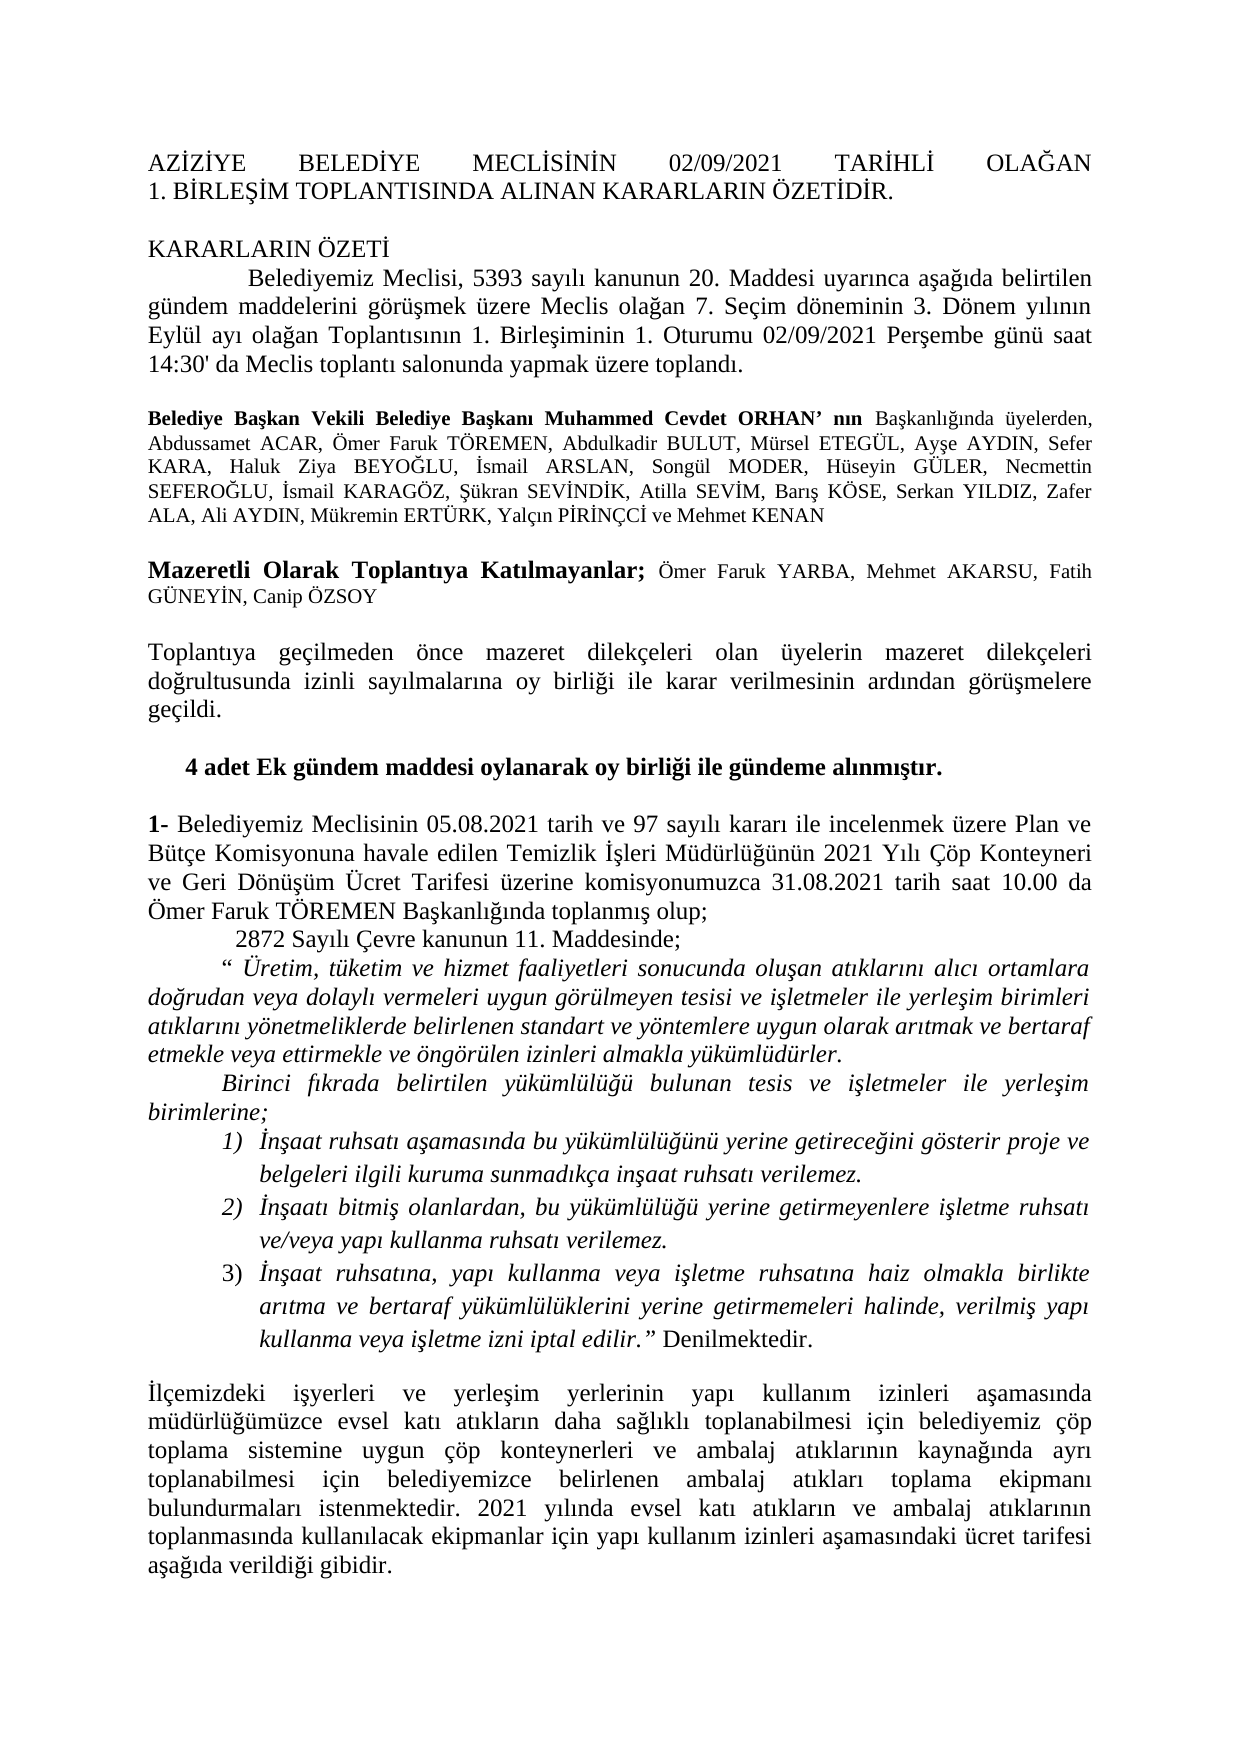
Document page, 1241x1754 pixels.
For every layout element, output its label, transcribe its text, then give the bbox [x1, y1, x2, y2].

text 4 adet Ek gündem maddesi oylanarak oy birliği ile gündeme alınmıştır. [148, 752, 1093, 781]
list İnşaat ruhsatı aşamasında bu yükümlülüğünü yerine getireceğini gösterir proje ve belgeleri ilgili kuruma sunmadıkça inşaat ruhsatı verilemez. [222, 1126, 1093, 1187]
text Birinci fıkrada belirtilen yükümlülüğü bulunan tesis ve işletmeler ile yerleşim birimlerine; [148, 1068, 1093, 1126]
text “ Üretim, tüketim ve hizmet faaliyetleri sonucunda oluşan atıklarını alıcı ortamlara doğrudan veya dolaylı vermeleri uygun görülmeyen tesisi ve işletmeler ile yerleşim birimleri atıklarını yönetmeliklerde belirlenen standart ve yöntemlere uygun olarak arıtmak ve bertaraf etmekle veya ettirmekle ve öngörülen izinleri almakla yükümlüdürler. [148, 953, 1093, 1068]
list İnşaatı bitmiş olanlardan, bu yükümlülüğü yerine getirmeyenlere işletme ruhsatı ve/veya yapı kullanma ruhsatı verilemez. [222, 1192, 1093, 1253]
text AZİZİYE BELEDİYE MECLİSİNİN 02/09/2021 TARİHLİ OLAĞAN 1. BİRLEŞİM TOPLANTISINDA ALINAN KARARLARIN ÖZETİDİR. [148, 148, 1093, 205]
text 1- Belediyemiz Meclisinin 05.08.2021 tarih ve 97 sayılı kararı ile incelenmek üzere Plan ve Bütçe Komisyonuna havale edilen Temizlik İşleri Müdürlüğünün 2021 Yılı Çöp Konteyneri ve Geri Dönüşüm Ücret Tarifesi üzerine komisyonumuzca 31.08.2021 tarih saat 10.00 da Ömer Faruk TÖREMEN Başkanlığında toplanmış olup; [148, 809, 1093, 924]
text İlçemizdeki işyerleri ve yerleşim yerlerinin yapı kullanım izinleri aşamasında müdürlüğümüzce evsel katı atıkların daha sağlıklı toplanabilmesi için belediyemiz çöp toplama sistemine uygun çöp konteynerleri ve ambalaj atıklarının kaynağında ayrı toplanabilmesi için belediyemizce belirlenen ambalaj atıkları toplama ekipmanı bulundurmaları istenmektedir. 2021 yılında evsel katı atıkların ve ambalaj atıklarının toplanmasında kullanılacak ekipmanlar için yapı kullanım izinleri aşamasındaki ücret tarifesi aşağıda verildiği gibidir. [148, 1378, 1093, 1579]
list İnşaat ruhsatına, yapı kullanma veya işletme ruhsatına haiz olmakla birlikte arıtma ve bertaraf yükümlülüklerini yerine getirmemeleri halinde, verilmiş yapı kullanma veya işletme izni iptal edilir.” Denilmektedir. [222, 1258, 1093, 1353]
text KARARLARIN ÖZETİ [148, 234, 1093, 263]
text Belediyemiz Meclisi, 5393 sayılı kanunun 20. Maddesi uyarınca aşağıda belirtilen gündem maddelerini görüşmek üzere Meclis olağan 7. Seçim döneminin 3. Dönem yılının Eylül ayı olağan Toplantısının 1. Birleşiminin 1. Oturumu 02/09/2021 Perşembe günü saat 14:30' da Meclis toplantı salonunda yapmak üzere toplandı. [148, 263, 1093, 378]
text Toplantıya geçilmeden önce mazeret dilekçeleri olan üyelerin mazeret dilekçeleri doğrultusunda izinli sayılmalarına oy birliği ile karar verilmesinin ardından görüşmelere geçildi. [148, 637, 1093, 723]
text 2872 Sayılı Çevre kanunun 11. Maddesinde; [148, 924, 1093, 953]
text Mazeretli Olarak Toplantıya Katılmayanlar; Ömer Faruk YARBA, Mehmet AKARSU, Fatih GÜNEYİN, Canip ÖZSOY [148, 555, 1093, 608]
text Belediye Başkan Vekili Belediye Başkanı Muhammed Cevdet ORHAN’ nın Başkanlığında üyelerden, Abdussamet ACAR, Ömer Faruk TÖREMEN, Abdulkadir BULUT, Mürsel ETEGÜL, Ayşe AYDIN, Sefer KARA, Haluk Ziya BEYOĞLU, İsmail ARSLAN, Songül MODER, Hüseyin GÜLER, Necmettin SEFEROĞLU, İsmail KARAGÖZ, Şükran SEVİNDİK, Atilla SEVİM, Barış KÖSE, Serkan YILDIZ, Zafer ALA, Ali AYDIN, Mükremin ERTÜRK, Yalçın PİRİNÇCİ ve Mehmet KENAN [148, 406, 1093, 527]
